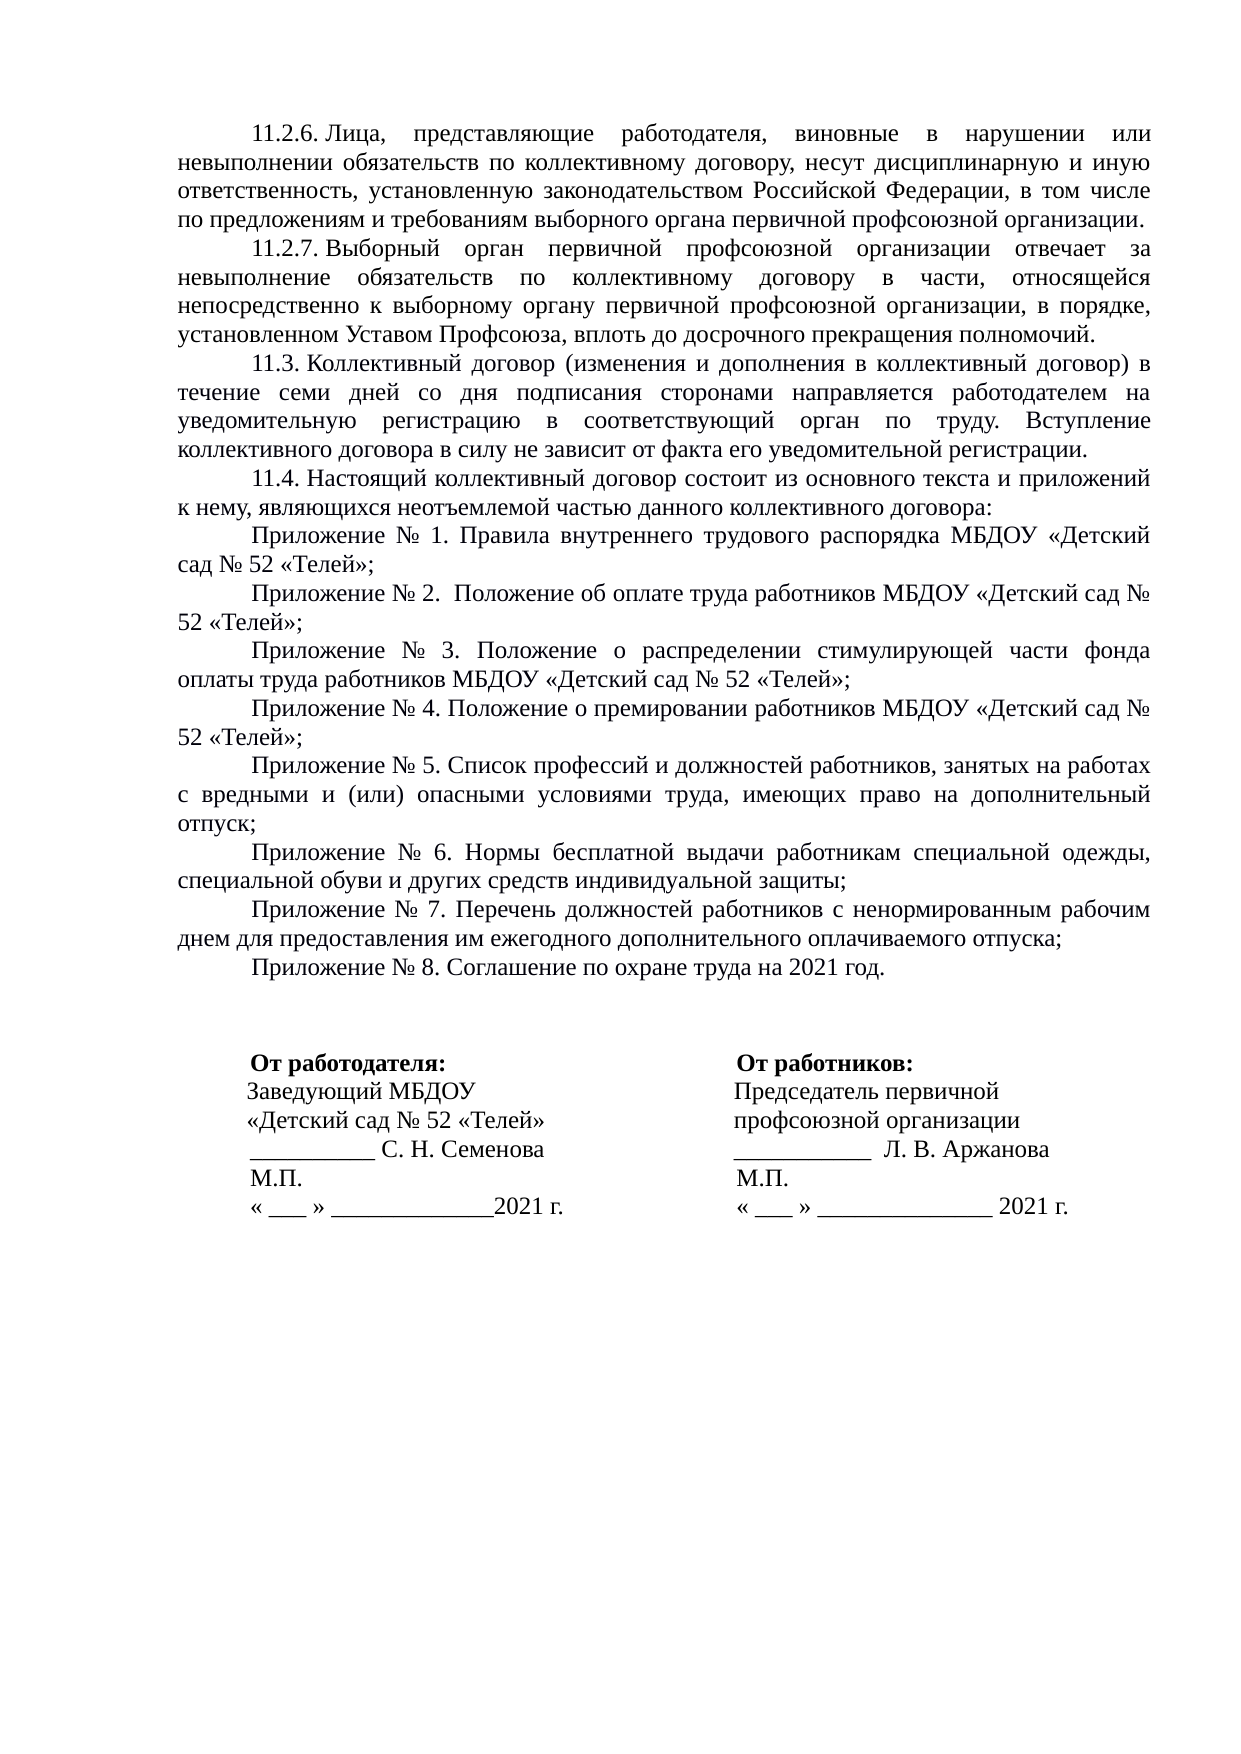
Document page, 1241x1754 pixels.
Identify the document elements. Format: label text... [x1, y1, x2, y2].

text 11.2.7. Выборный орган первичной профсоюзной организации отвечает за невыполнение обязательств по коллективному договору в части, относящейся непосредственно к выборному органу первичной профсоюзной организации, в порядке, установленном Уставом Профсоюза, вплоть до досрочного прекращения полномочий. [177, 233, 1152, 348]
text 11.2.6. Лица, представляющие работодателя, виновные в нарушении или невыполнении обязательств по коллективному договору, несут дисциплинарную и иную ответственность, установленную законодательством Российской Федерации, в том числе по предложениям и требованиям выборного органа первичной профсоюзной организации. [177, 118, 1152, 233]
table_header От работодателя: Заведующий МБДОУ «Детский сад № 52 «Телей» __________ С. Н. Семенова М.П. « ___ » _____________2021 г. [165, 1048, 651, 1220]
text 11.3. Коллективный договор (изменения и дополнения в коллективный договор) в течение семи дней со дня подписания сторонами направляется работодателем на уведомительную регистрацию в соответствующий орган по труду. Вступление коллективного договора в силу не зависит от факта его уведомительной регистрации. [177, 348, 1152, 463]
text 11.4. Настоящий коллективный договор состоит из основного текста и приложений к нему, являющихся неотъемлемой частью данного коллективного договора: [177, 463, 1152, 521]
text Приложение № 5. Список профессий и должностей работников, занятых на работах с вредными и (или) опасными условиями труда, имеющих право на дополнительный отпуск; [177, 751, 1152, 837]
table_header От работников: Председатель первичной профсоюзной организации ___________ Л. В. Аржанова М.П. « ___ » ______________ 2021 г. [651, 1048, 1137, 1220]
text Приложение № 3. Положение о распределении стимулирующей части фонда оплаты труда работников МБДОУ «Детский сад № 52 «Телей»; [177, 636, 1152, 693]
text Приложение № 1. Правила внутреннего трудового распорядка МБДОУ «Детский сад № 52 «Телей»; [177, 521, 1152, 578]
text Приложение № 7. Перечень должностей работников с ненормированным рабочим днем для предоставления им ежегодного дополнительного оплачиваемого отпуска; [177, 894, 1152, 952]
text Приложение № 2. Положение об оплате труда работников МБДОУ «Детский сад № 52 «Телей»; [177, 578, 1152, 636]
text Приложение № 4. Положение о премировании работников МБДОУ «Детский сад № 52 «Телей»; [177, 693, 1152, 751]
text Приложение № 6. Нормы бесплатной выдачи работникам специальной одежды, специальной обуви и других средств индивидуальной защиты; [177, 837, 1152, 894]
text Приложение № 8. Соглашение по охране труда на 2021 год. [177, 952, 1152, 981]
